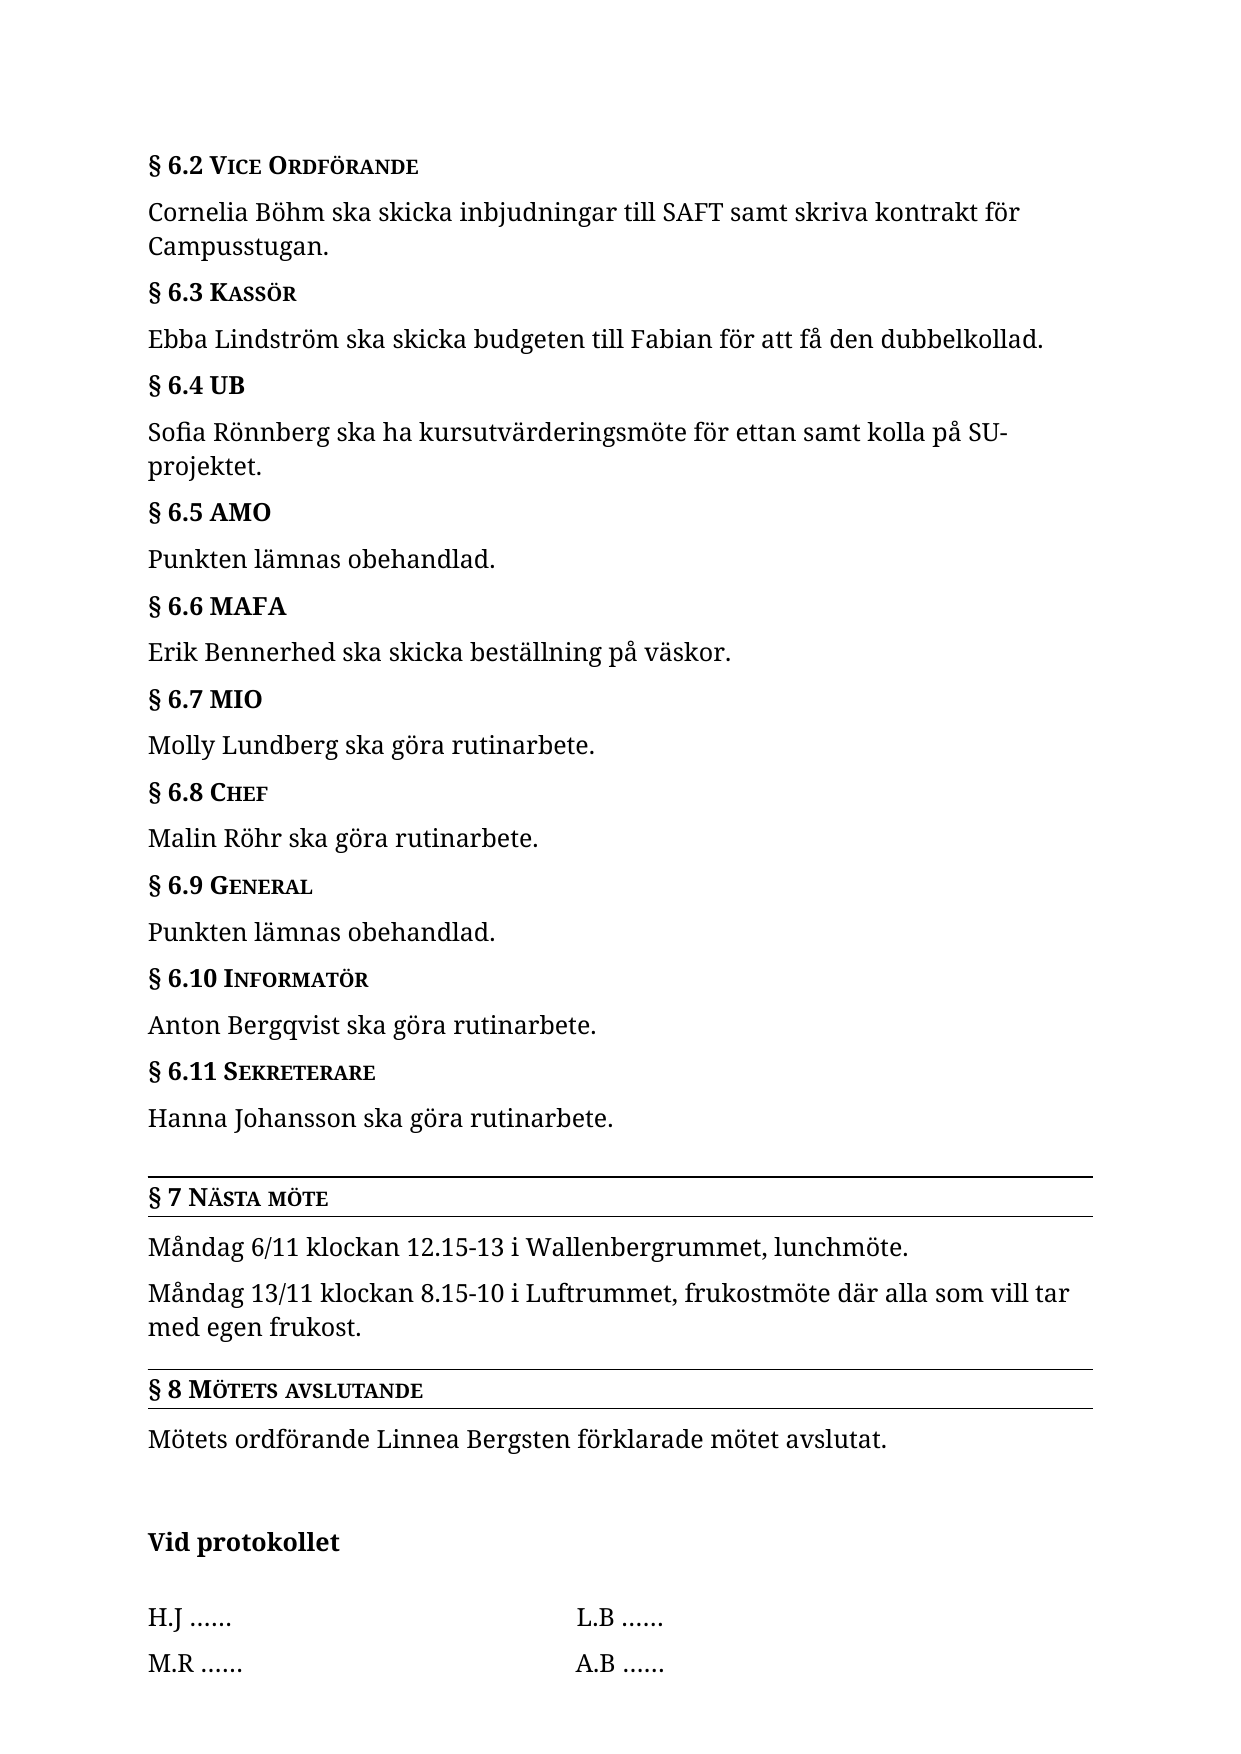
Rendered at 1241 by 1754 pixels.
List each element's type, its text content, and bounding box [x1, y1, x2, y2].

text Måndag 6/11 klockan 12.15-13 i Wallenbergrummet, lunchmöte. [148, 1229, 1093, 1263]
text Punkten lämnas obehandlad. [148, 542, 1093, 576]
subtitle § 6.7 MIO [148, 681, 1093, 715]
subtitle § 6.5 AMO [148, 495, 1093, 529]
text Sofia Rönnberg ska ha kursutvärderingsmöte för ettan samt kolla på SU-projektet. [148, 414, 1093, 483]
subtitle § 6.6 MAFA [148, 588, 1093, 622]
text Cornelia Böhm ska skicka inbjudningar till SAFT samt skriva kontrakt för Campusstugan. [148, 194, 1093, 262]
text Erik Bennerhed ska skicka beställning på väskor. [148, 635, 1093, 669]
subtitle § 6.11 Sekreterare [148, 1054, 1093, 1088]
text Mötets ordförande Linnea Bergsten förklarade mötet avslutat. [148, 1422, 1093, 1456]
subtitle § 6.10 Informatör [148, 961, 1093, 995]
text Vid protokollet [148, 1525, 1093, 1559]
text Punkten lämnas obehandlad. [148, 914, 1093, 948]
subtitle § 6.9 General [148, 868, 1093, 902]
subtitle § 6.3 Kassör [148, 275, 1093, 309]
subtitle § 6.8 Chef [148, 774, 1093, 808]
text Malin Röhr ska göra rutinarbete. [148, 821, 1093, 855]
text Måndag 13/11 klockan 8.15-10 i Luftrummet, frukostmöte där alla som vill tar med egen frukost. [148, 1276, 1093, 1344]
subtitle § 6.2 Vice Ordförande [148, 148, 1093, 182]
text Ebba Lindström ska skicka budgeten till Fabian för att få den dubbelkollad. [148, 321, 1093, 355]
text Molly Lundberg ska göra rutinarbete. [148, 728, 1093, 762]
subtitle § 8 Mötets avslutande [148, 1370, 1093, 1408]
text Anton Bergqvist ska göra rutinarbete. [148, 1007, 1093, 1041]
text Hanna Johansson ska göra rutinarbete. [148, 1100, 1093, 1134]
subtitle § 7 Nästa möte [148, 1178, 1093, 1216]
subtitle § 6.4 UB [148, 368, 1093, 402]
